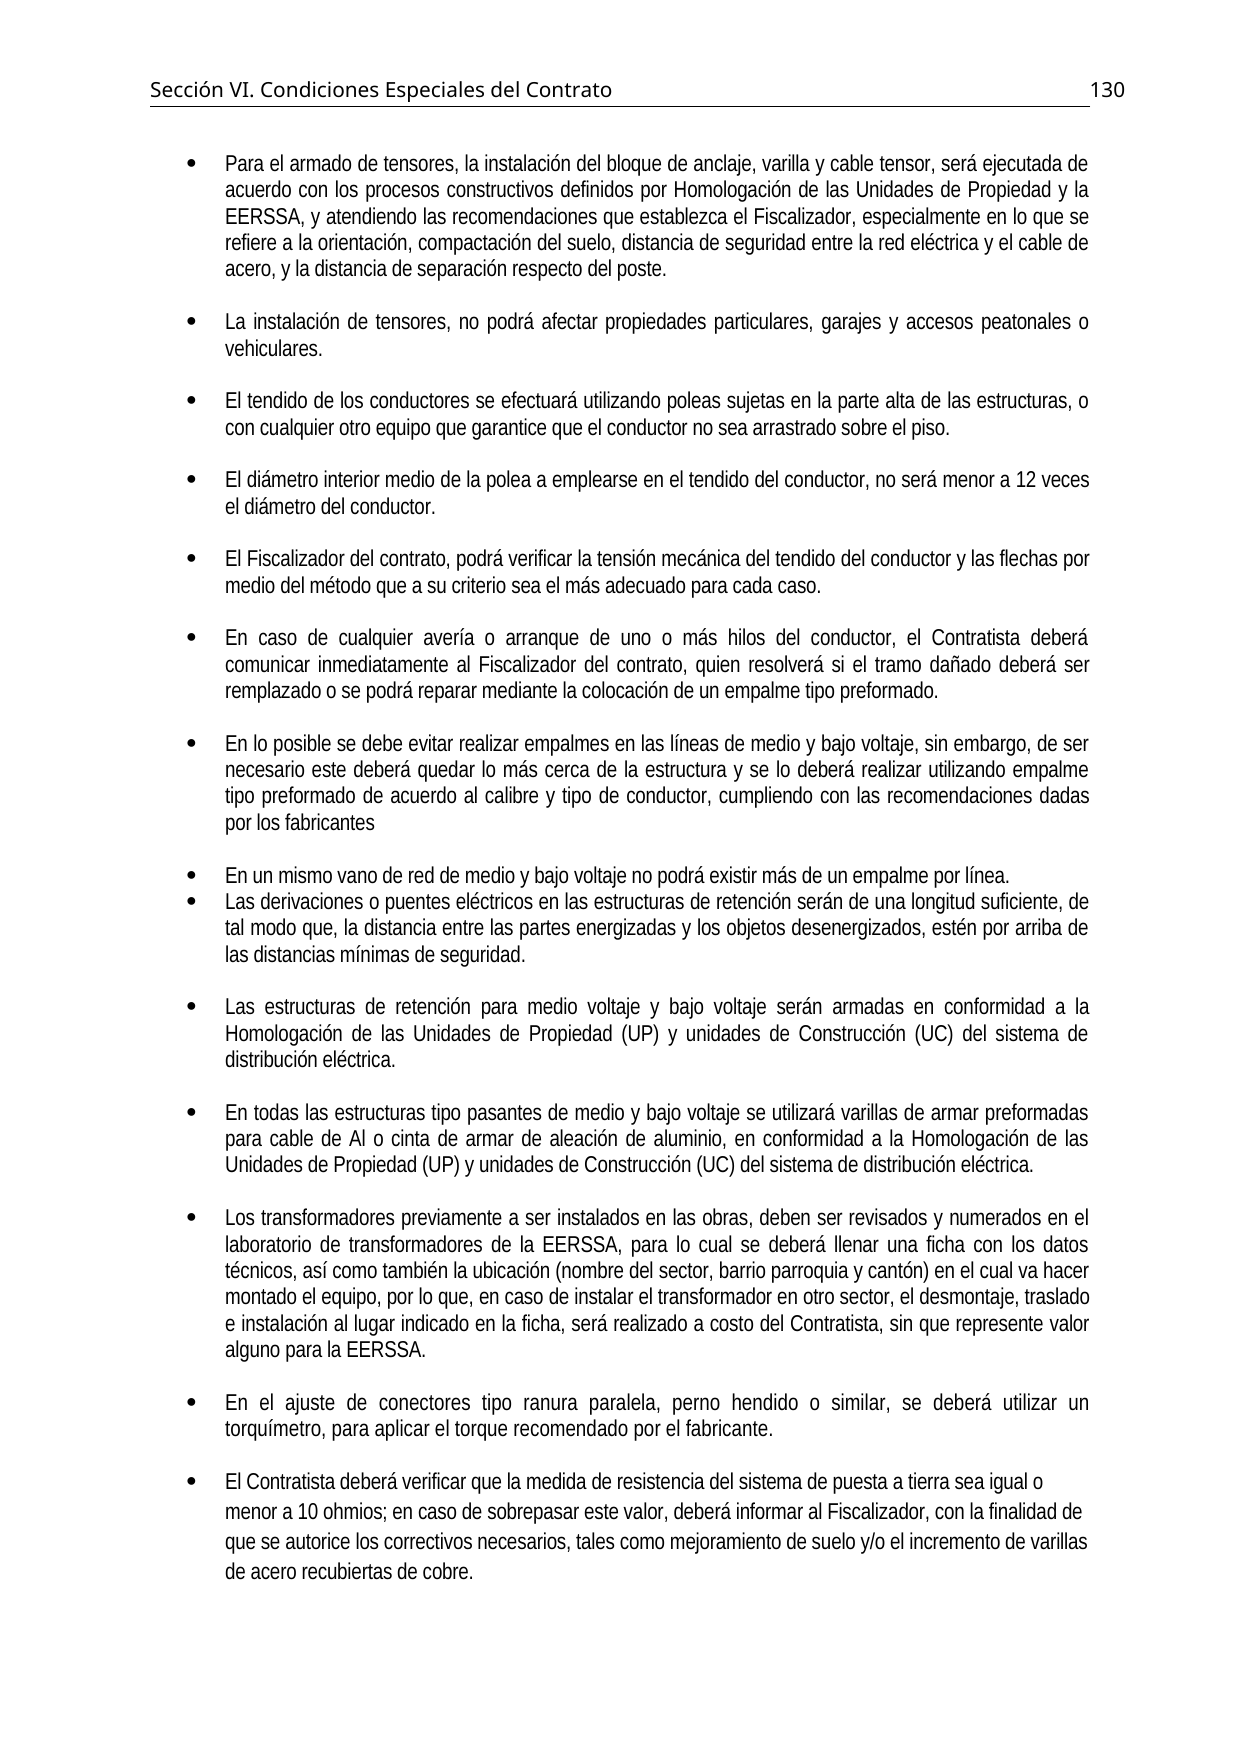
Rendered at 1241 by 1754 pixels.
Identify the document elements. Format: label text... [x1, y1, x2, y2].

list En todas las estructuras tipo pasantes de medio y bajo voltaje se utilizará varillas de armar preformadas para cable de Al o cinta de armar de aleación de aluminio, en conformidad a la Homologación de las Unidades de Propiedad (UP) y unidades de Construcción (UC) del sistema de distribución eléctrica. [187, 1099, 1090, 1178]
list Los transformadores previamente a ser instalados en las obras, deben ser revisados y numerados en el laboratorio de transformadores de la EERSSA, para lo cual se deberá llenar una ficha con los datos técnicos, así como también la ubicación (nombre del sector, barrio parroquia y cantón) en el cual va hacer montado el equipo, por lo que, en caso de instalar el transformador en otro sector, el desmontaje, traslado e instalación al lugar indicado en la ficha, será realizado a costo del Contratista, sin que represente valor alguno para la EERSSA. [187, 1204, 1090, 1362]
list Para el armado de tensores, la instalación del bloque de anclaje, varilla y cable tensor, será ejecutada de acuerdo con los procesos constructivos definidos por Homologación de las Unidades de Propiedad y la EERSSA, y atendiendo las recomendaciones que establezca el Fiscalizador, especialmente en lo que se refiere a la orientación, compactación del suelo, distancia de seguridad entre la red eléctrica y el cable de acero, y la distancia de separación respecto del poste. [187, 150, 1090, 282]
list La instalación de tensores, no podrá afectar propiedades particulares, garajes y accesos peatonales o vehiculares. [187, 308, 1090, 361]
list Las estructuras de retención para medio voltaje y bajo voltaje serán armadas en conformidad a la Homologación de las Unidades de Propiedad (UP) y unidades de Construcción (UC) del sistema de distribución eléctrica. [187, 993, 1090, 1072]
list En caso de cualquier avería o arranque de uno o más hilos del conductor, el Contratista deberá comunicar inmediatamente al Fiscalizador del contrato, quien resolverá si el tramo dañado deberá ser remplazado o se podrá reparar mediante la colocación de un empalme tipo preformado. [187, 624, 1090, 703]
list En lo posible se debe evitar realizar empalmes en las líneas de medio y bajo voltaje, sin embargo, de ser necesario este deberá quedar lo más cerca de la estructura y se lo deberá realizar utilizando empalme tipo preformado de acuerdo al calibre y tipo de conductor, cumpliendo con las recomendaciones dadas por los fabricantes [187, 730, 1090, 835]
list Las derivaciones o puentes eléctricos en las estructuras de retención serán de una longitud suficiente, de tal modo que, la distancia entre las partes energizadas y los objetos desenergizados, estén por arriba de las distancias mínimas de seguridad. [187, 888, 1090, 967]
list En un mismo vano de red de medio y bajo voltaje no podrá existir más de un empalme por línea. [187, 862, 1090, 888]
list El tendido de los conductores se efectuará utilizando poleas sujetas en la parte alta de las estructuras, o con cualquier otro equipo que garantice que el conductor no sea arrastrado sobre el piso. [187, 387, 1090, 440]
list El diámetro interior medio de la polea a emplearse en el tendido del conductor, no será menor a 12 veces el diámetro del conductor. [187, 466, 1090, 519]
list El Fiscalizador del contrato, podrá verificar la tensión mecánica del tendido del conductor y las flechas por medio del método que a su criterio sea el más adecuado para cada caso. [187, 545, 1090, 598]
list El Contratista deberá verificar que la medida de resistencia del sistema de puesta a tierra sea igual o menor a 10 ohmios; en caso de sobrepasar este valor, deberá informar al Fiscalizador, con la finalidad de que se autorice los correctivos necesarios, tales como mejoramiento de suelo y/o el incremento de varillas de acero recubiertas de cobre. [187, 1468, 1090, 1585]
list En el ajuste de conectores tipo ranura paralela, perno hendido o similar, se deberá utilizar un torquímetro, para aplicar el torque recomendado por el fabricante. [187, 1389, 1090, 1441]
